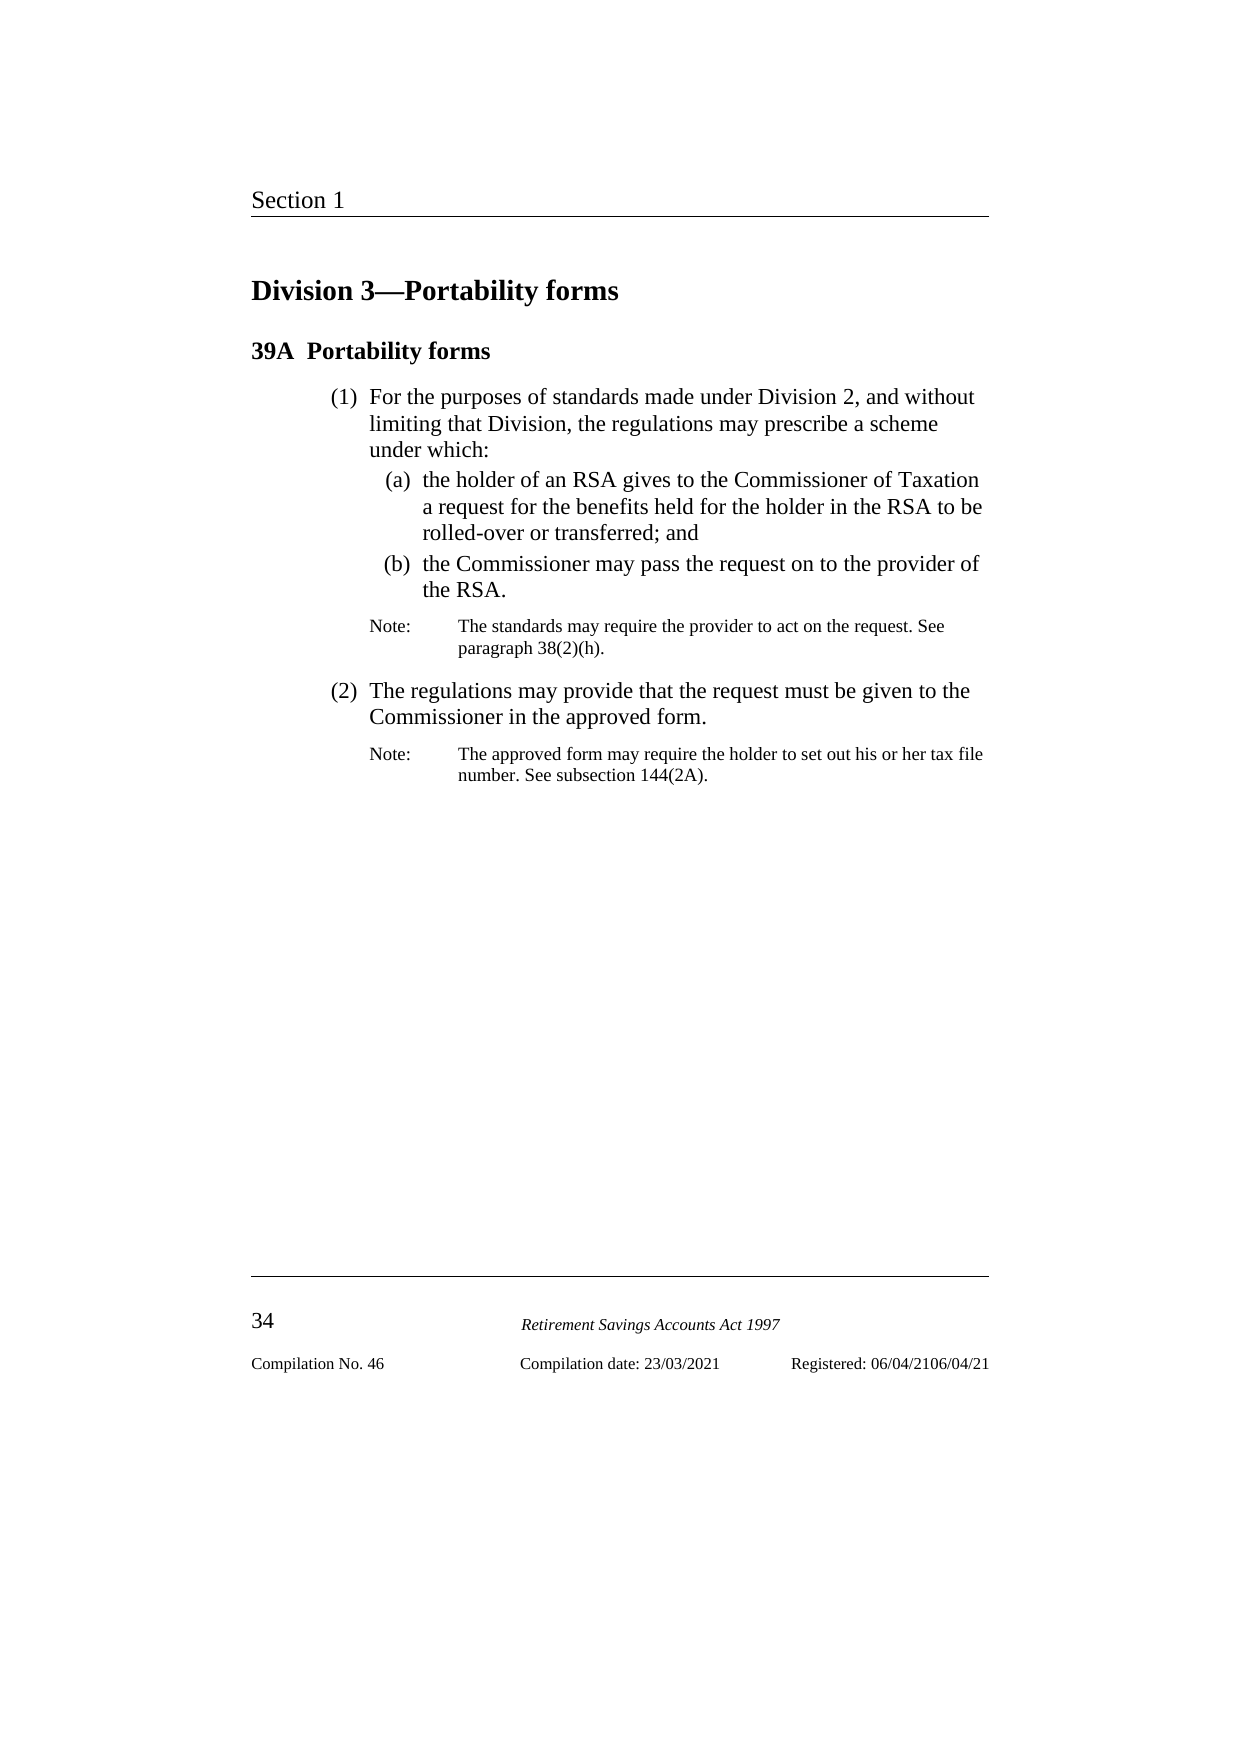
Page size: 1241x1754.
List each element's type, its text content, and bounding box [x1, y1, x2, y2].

text Note: The standards may require the provider to act on the request. See paragraph 38(2)(h). [369, 615, 989, 658]
text 39A Portability forms [251, 336, 989, 364]
text (1) For the purposes of standards made under Division 2, and without limiting that Division, the regulations may prescribe a scheme under which: [251, 383, 989, 462]
text (b) the Commissioner may pass the request on to the provider of the RSA. [251, 550, 989, 602]
text Division 3—Portability forms [251, 273, 989, 307]
text (a) the holder of an RSA gives to the Commissioner of Taxation a request for the benefits held for the holder in the RSA to be rolled-over or transferred; and [251, 466, 989, 546]
text Note: The approved form may require the holder to set out his or her tax file number. See subsection 144(2A). [369, 742, 989, 786]
text (2) The regulations may provide that the request must be given to the Commissioner in the approved form. [251, 677, 989, 730]
